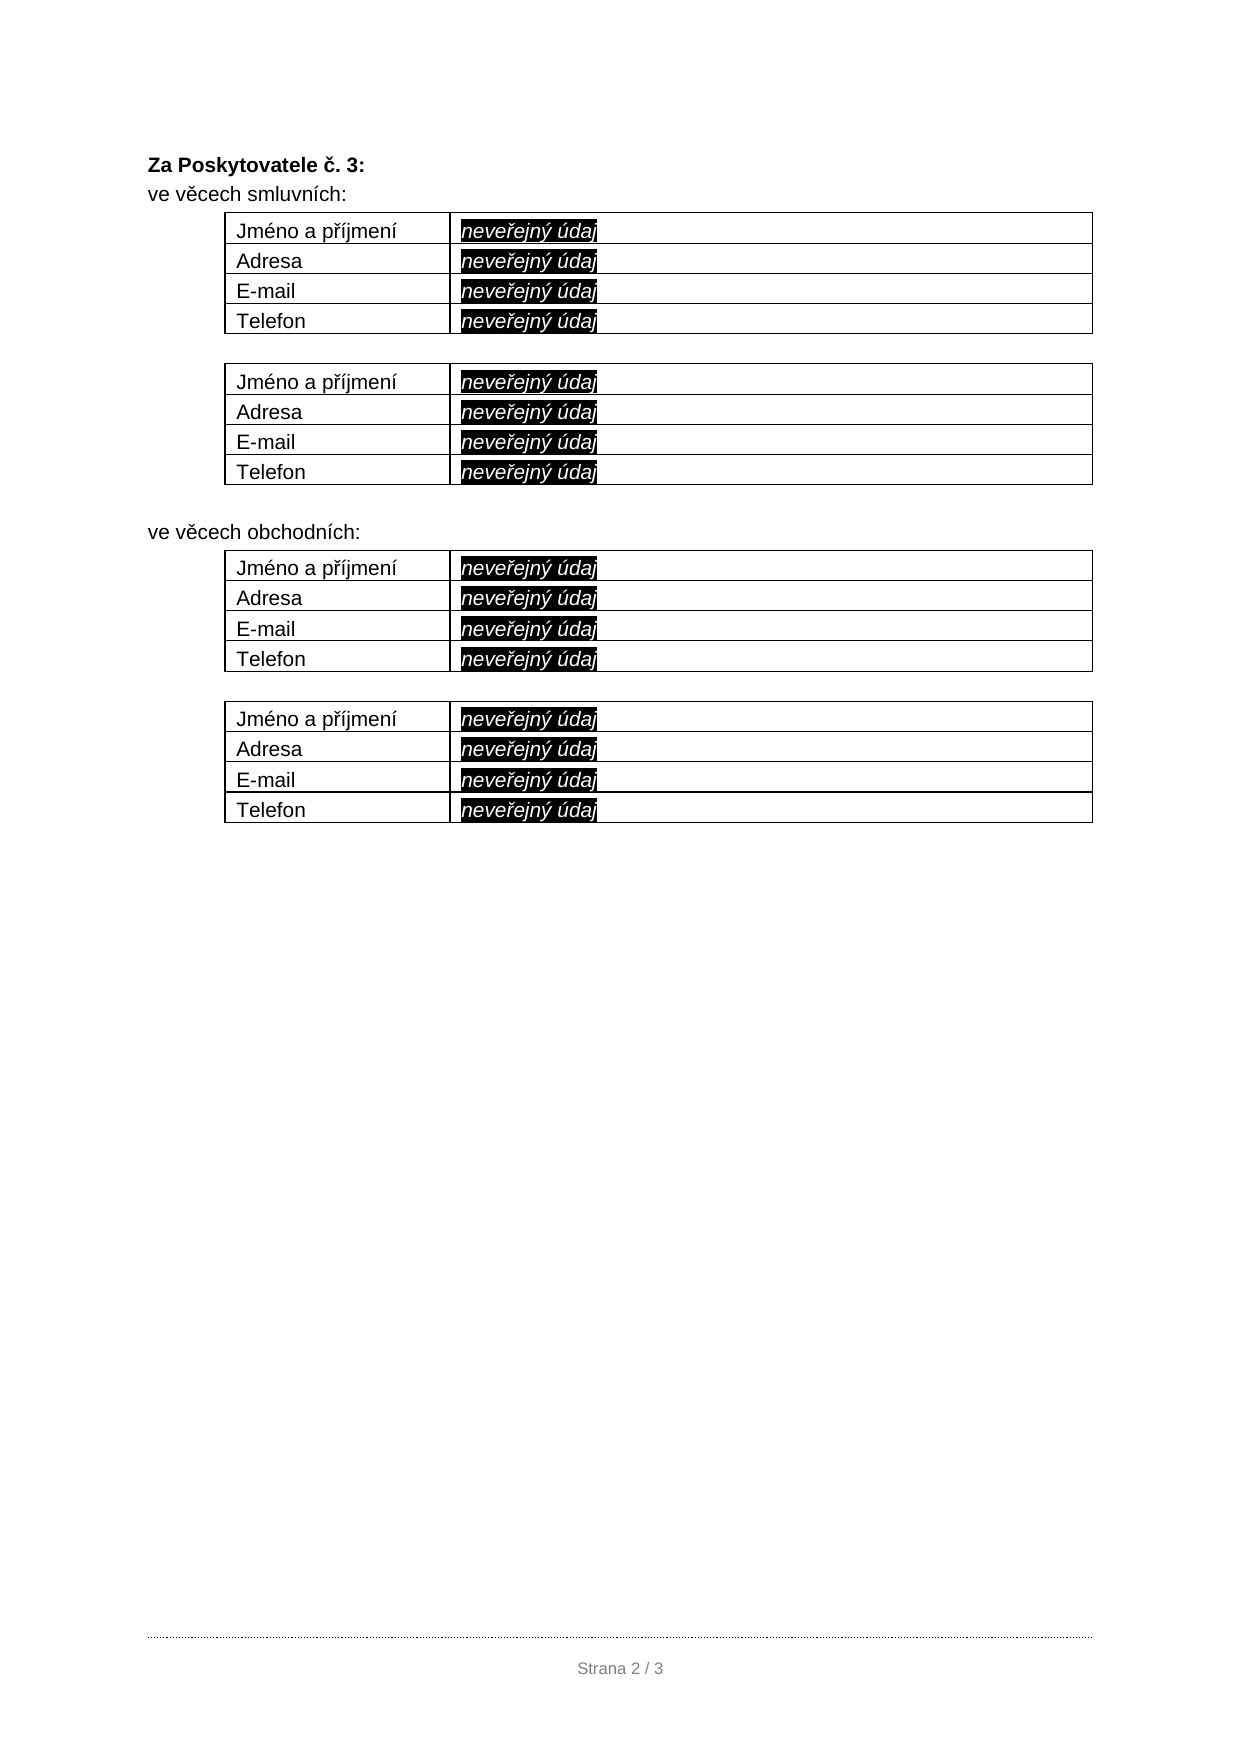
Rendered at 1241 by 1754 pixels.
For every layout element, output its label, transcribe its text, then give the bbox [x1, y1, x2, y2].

table_cell neveřejný údaj [451, 274, 1092, 303]
table_cell E-mail [226, 274, 449, 303]
table_cell neveřejný údaj [451, 455, 1092, 484]
table_cell Adresa [226, 732, 449, 761]
table_header neveřejný údaj [451, 551, 1092, 580]
table_header neveřejný údaj [451, 702, 1092, 731]
table_cell E-mail [226, 425, 449, 454]
table_cell neveřejný údaj [451, 762, 1092, 791]
table_header Jméno a příjmení [226, 364, 449, 393]
table_cell neveřejný údaj [451, 395, 1092, 424]
table_cell neveřejný údaj [451, 581, 1092, 610]
table_header Jméno a příjmení [226, 213, 449, 242]
table_cell neveřejný údaj [451, 425, 1092, 454]
table_cell E-mail [226, 762, 449, 791]
table_cell Adresa [226, 581, 449, 610]
text ve věcech smluvních: [148, 177, 1092, 206]
table_cell neveřejný údaj [451, 244, 1092, 273]
table_cell Telefon [226, 641, 449, 671]
text Za Poskytovatele č. 3: [148, 148, 1092, 177]
table_header Jméno a příjmení [226, 551, 449, 580]
table_header neveřejný údaj [451, 364, 1092, 393]
text ve věcech obchodních: [148, 514, 1092, 543]
table_cell neveřejný údaj [451, 611, 1092, 640]
table_cell neveřejný údaj [451, 641, 1092, 671]
table_cell Telefon [226, 304, 449, 333]
table_header Jméno a příjmení [226, 702, 449, 731]
table_cell neveřejný údaj [451, 304, 1092, 333]
table_cell Adresa [226, 244, 449, 273]
table_cell E-mail [226, 611, 449, 640]
table_cell Telefon [226, 455, 449, 484]
table_cell Adresa [226, 395, 449, 424]
table_cell Telefon [226, 793, 449, 822]
table_cell neveřejný údaj [451, 732, 1092, 761]
table_cell neveřejný údaj [451, 793, 1092, 822]
table_header neveřejný údaj [451, 213, 1092, 242]
